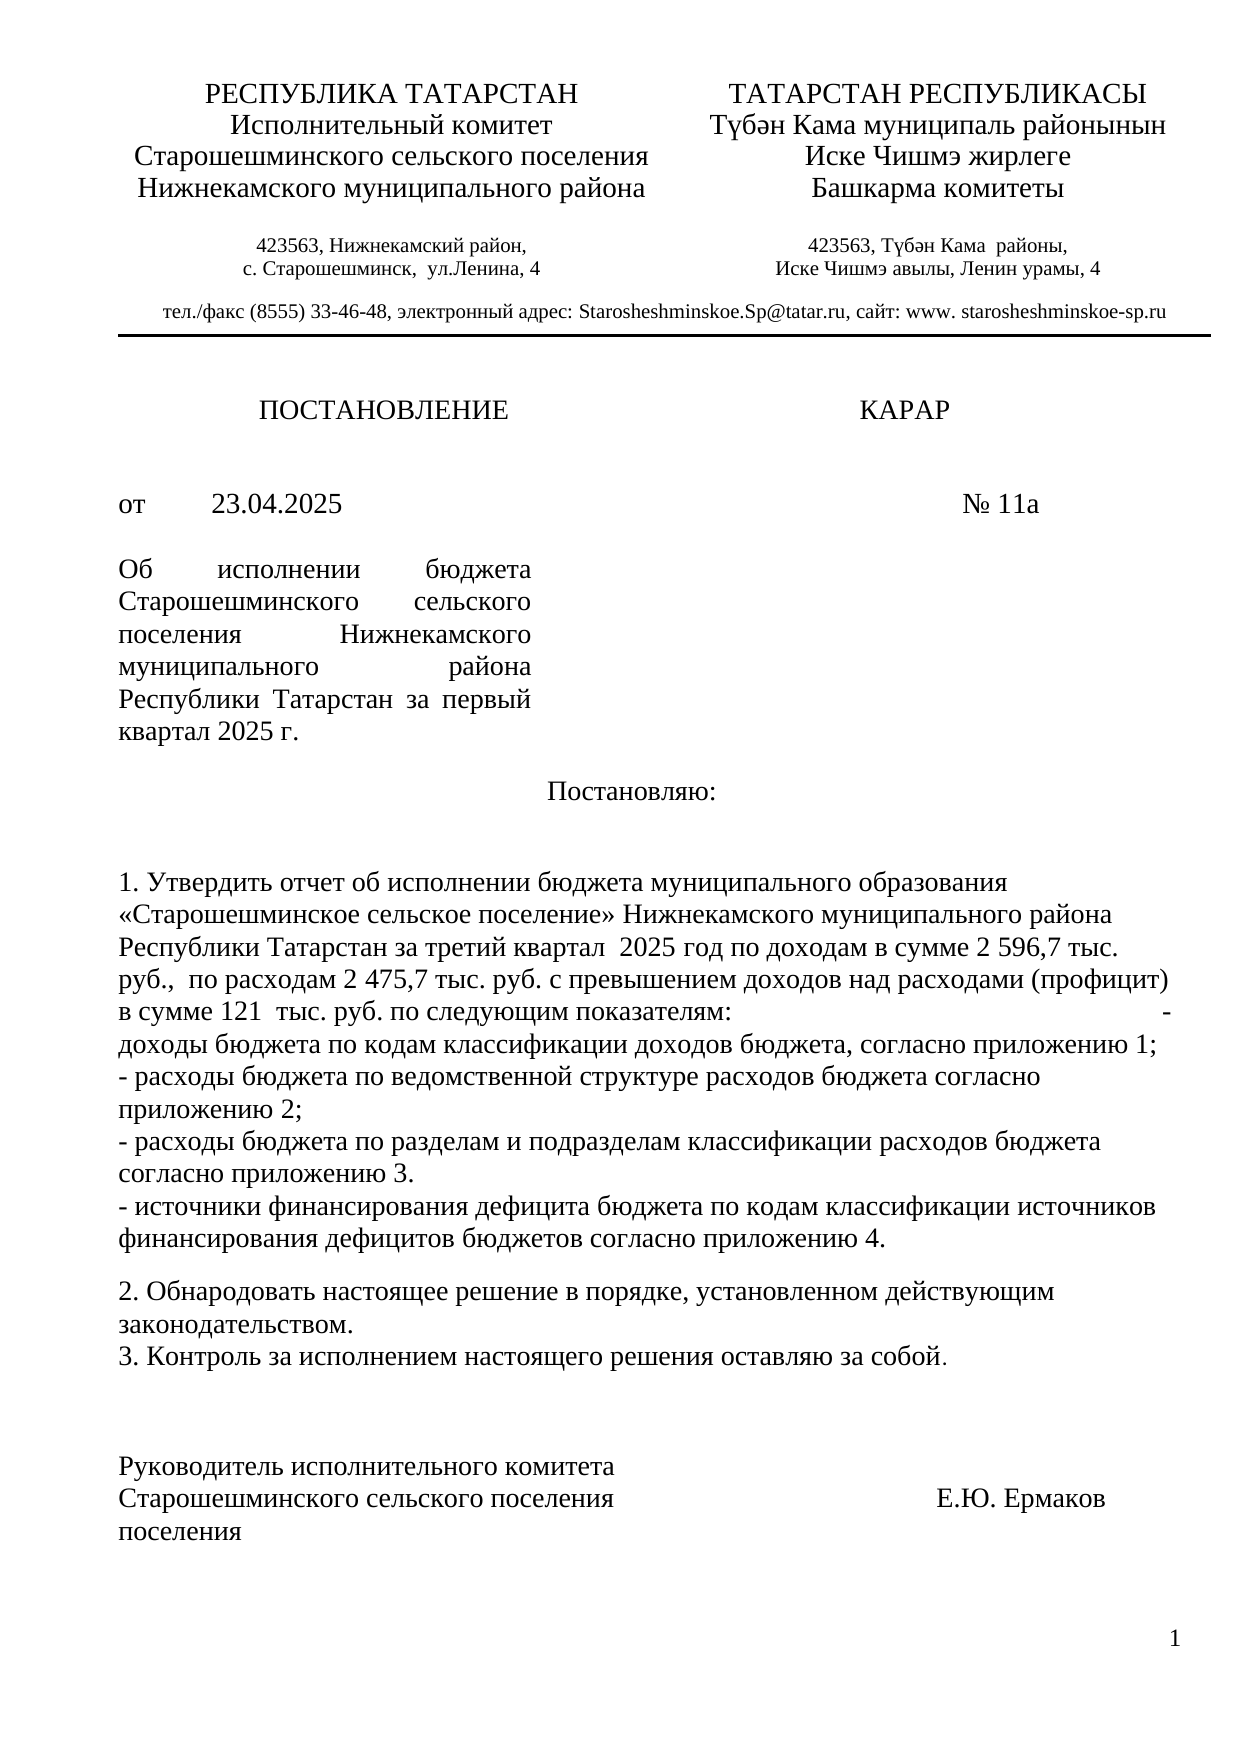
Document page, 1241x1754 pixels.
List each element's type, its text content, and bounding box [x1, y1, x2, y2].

text поселения [118, 1514, 1181, 1546]
table_header РЕСПУБЛИКА ТАТАРСТАН Исполнительный комитет Старошешминского сельского поселения Нижнекамского муниципального района 423563, Нижнекамский район, с. Старошешминск, ул.Ленина, 4 [118, 78, 664, 299]
text ПОСТАНОВЛЕНИЕ КАРАР [118, 393, 1181, 426]
text Постановляю: [118, 774, 1181, 807]
text от 23.04.2025 № 11а [118, 486, 1181, 520]
text Руководитель исполнительного комитета [118, 1449, 1181, 1481]
table_cell тел./факс (8555) 33-46-48, электронный адрес: Starosheshminskoe.Sp@tatar.ru, сайт: www. starosheshminskoe-sp.ru [118, 300, 1211, 334]
text 2. Обнародовать настоящее решение в порядке, установленном действующим законодательством. 3. Контроль за исполнением настоящего решения оставляю за собой. [118, 1274, 1181, 1372]
text Старошешминского сельского поселения Е.Ю. Ермаков [118, 1481, 1181, 1514]
text 1. Утвердить отчет об исполнении бюджета муниципального образования «Старошешминское сельское поселение» Нижнекамского муниципального района Республики Татарстан за третий квартал 2025 год по доходам в сумме 2 596,7 тыс. руб., по расходам 2 475,7 тыс. руб. с превышением доходов над расходами (профицит) в сумме 121 тыс. руб. по следующим показателям: - доходы бюджета по кодам классификации доходов бюджета, согласно приложению 1; - расходы бюджета по ведомственной структуре расходов бюджета согласно приложению 2; - расходы бюджета по разделам и подразделам классификации расходов бюджета согласно приложению 3. - источники финансирования дефицита бюджета по кодам классификации источников финансирования дефицитов бюджетов согласно приложению 4. [118, 865, 1181, 1254]
text Об исполнении бюджета Старошешминского сельского поселения Нижнекамского муниципального района Республики Татарстан за первый квартал 2025 г. [118, 552, 532, 746]
table_header ТАТАРСТАН РЕСПУБЛИКАСЫ Түбән Кама муниципаль районынын Иске Чишмэ жирлеге Башкарма комитеты 423563, Түбән Кама районы, Иске Чишмэ авылы, Ленин урамы, 4 [665, 78, 1211, 299]
